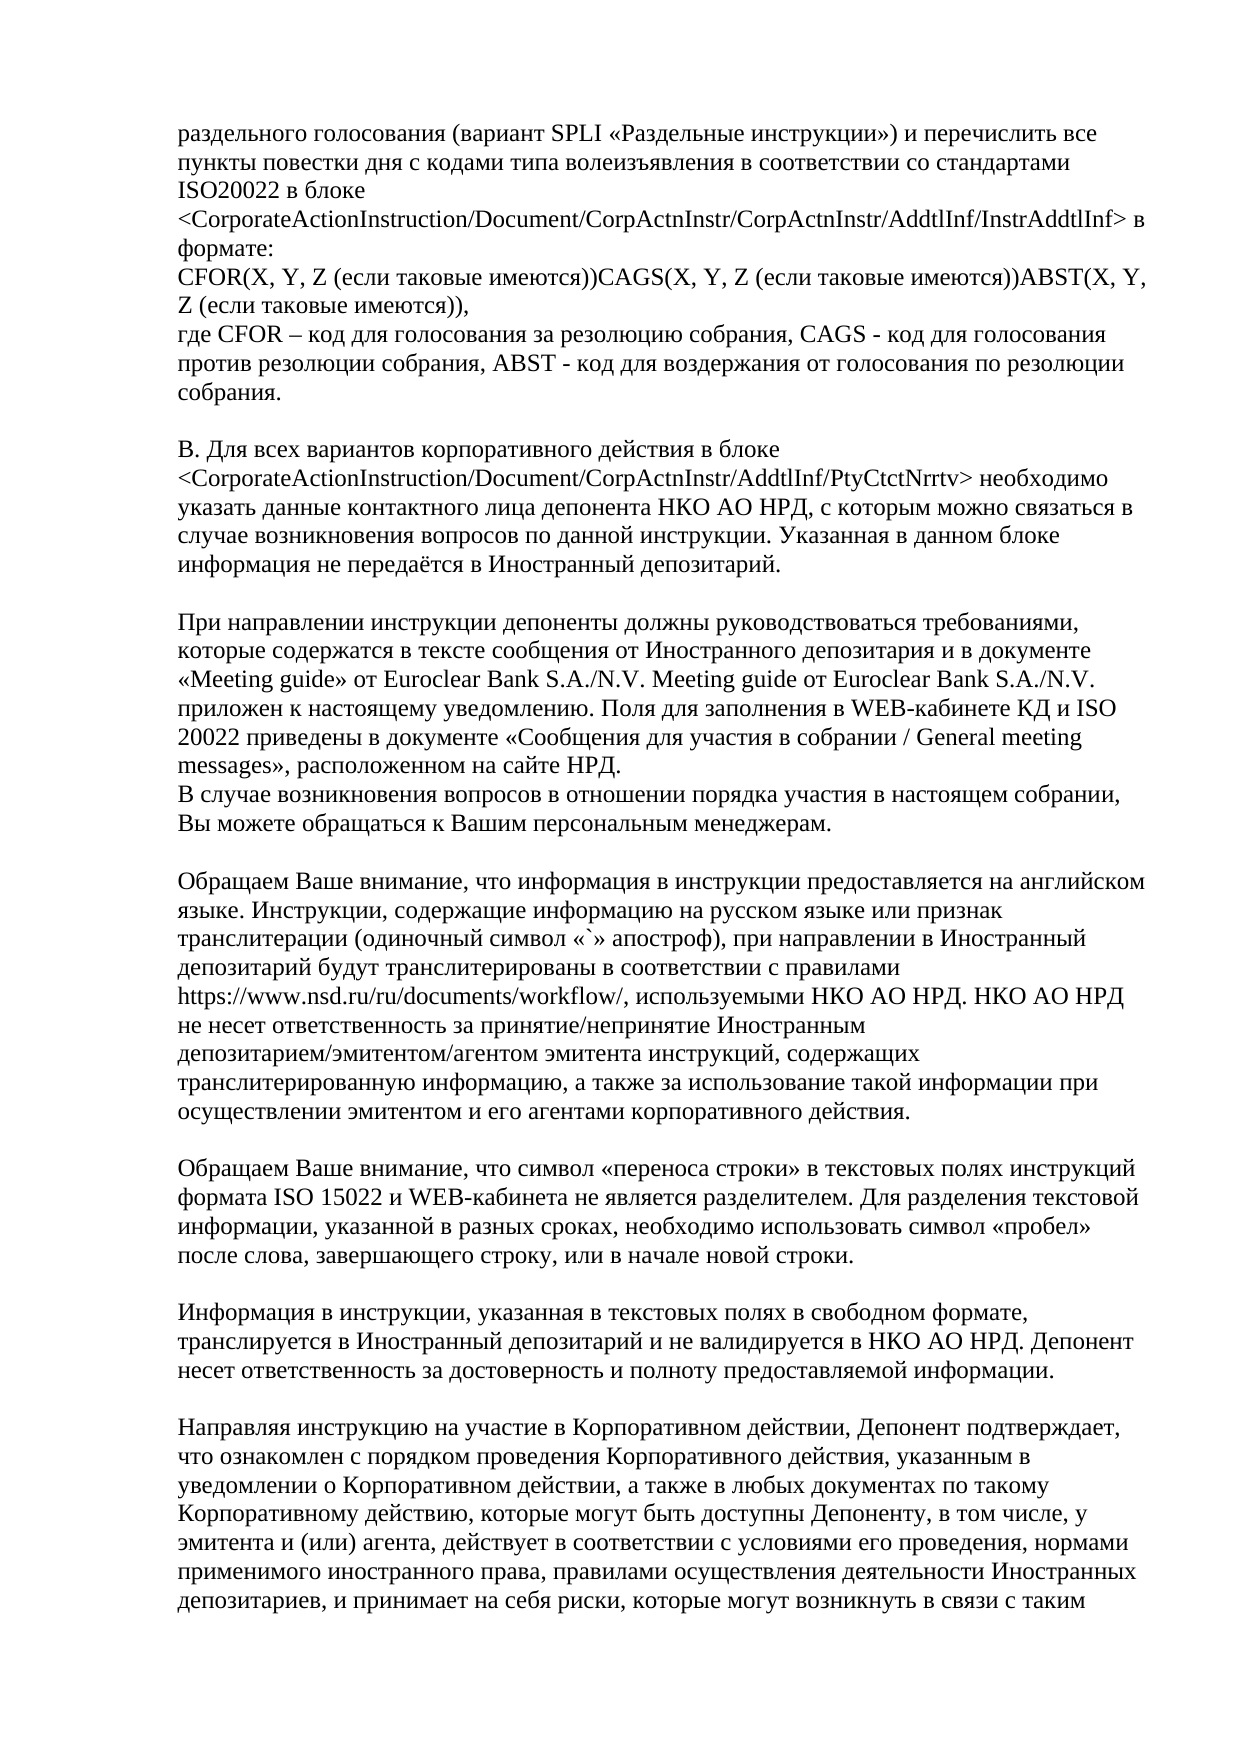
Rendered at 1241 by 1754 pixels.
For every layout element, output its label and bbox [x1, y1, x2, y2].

text [177, 866, 1152, 1613]
text [177, 118, 1152, 837]
